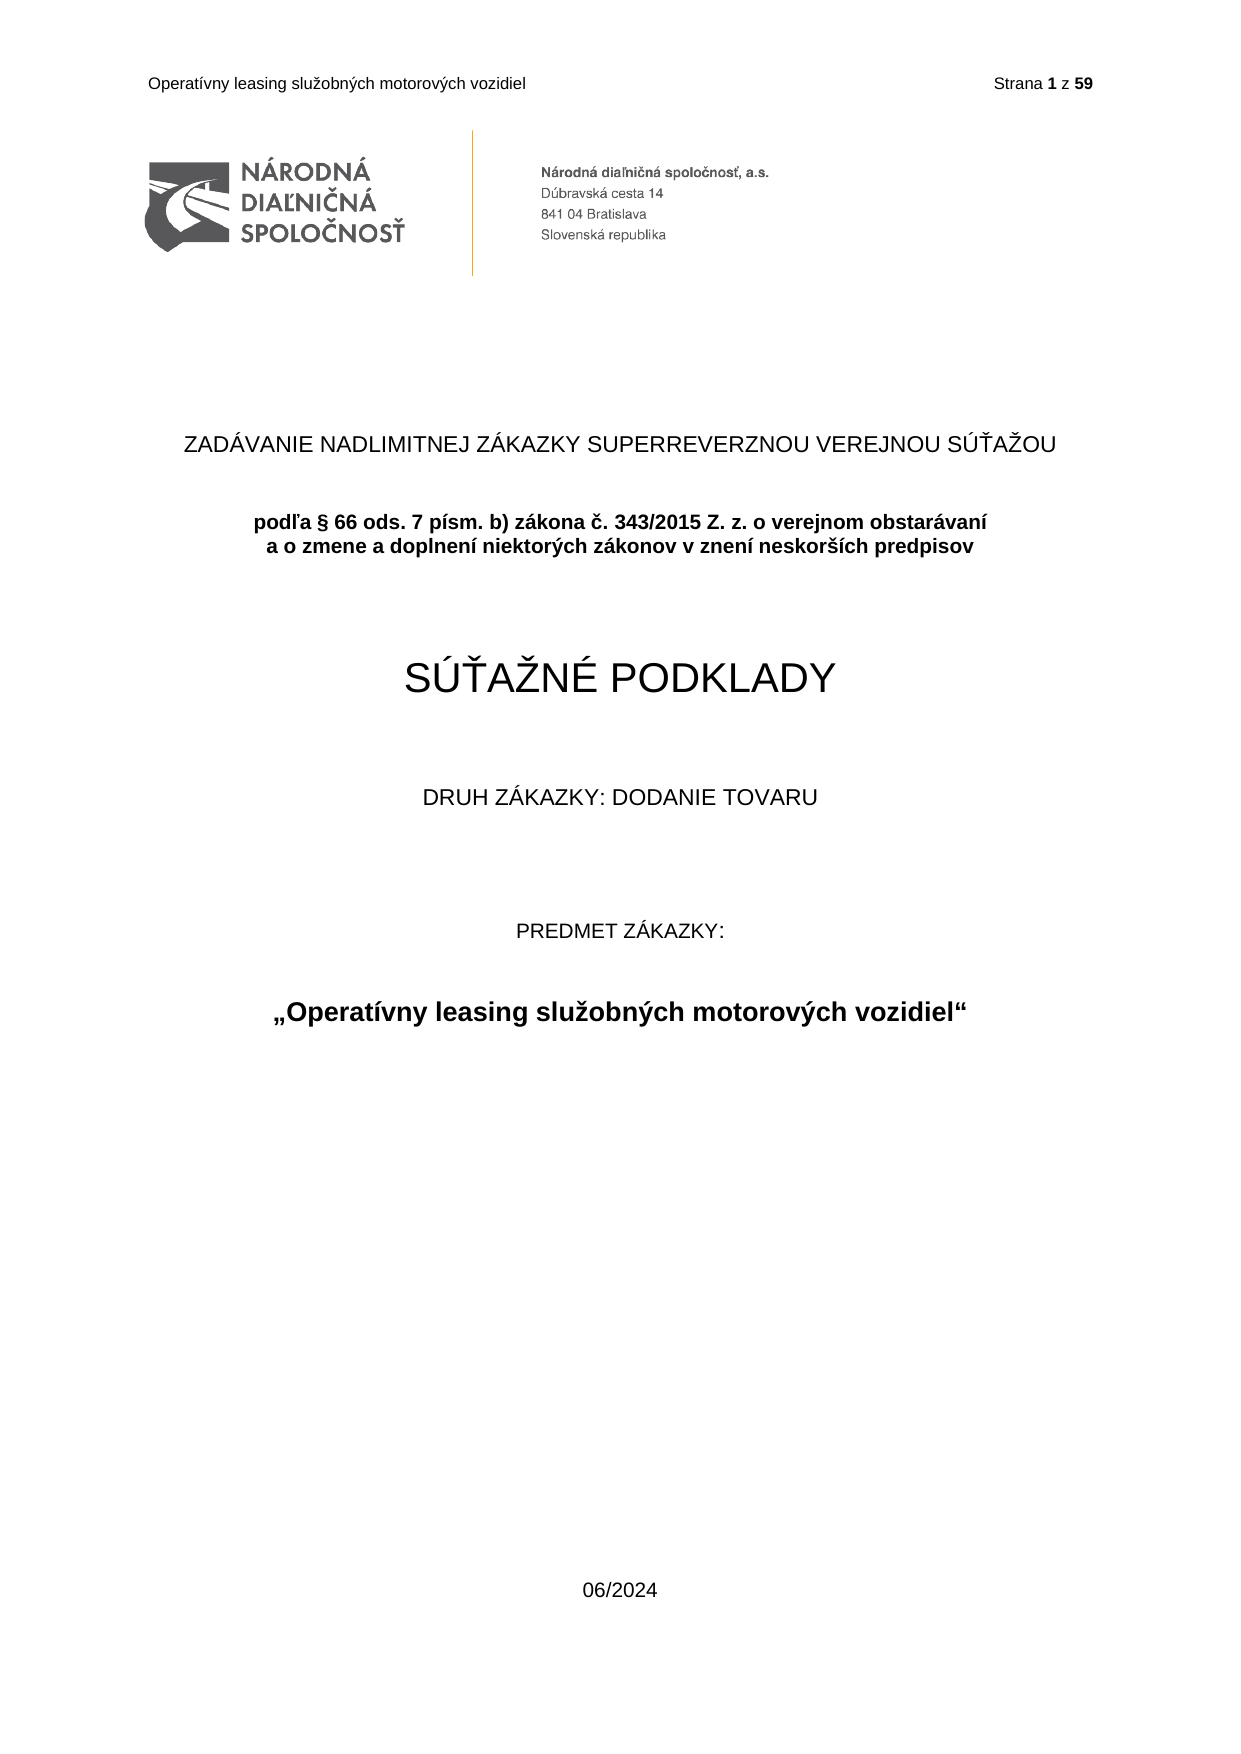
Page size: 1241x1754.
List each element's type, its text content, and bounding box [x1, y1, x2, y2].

text 06/2024 [148, 1578, 1092, 1602]
text Predmet zákazky: [148, 917, 1092, 943]
text DRUH ZÁKAZKY: DODANIE TOVARU [148, 784, 1092, 811]
text ZADÁVANIE NADLIMITNEJ ZÁKAZKY superREVERZNOU VEREJNOU SÚŤAŽOU [148, 431, 1092, 457]
picture [14, 40, 1241, 290]
text „Operatívny leasing služobných motorových vozidiel“ [148, 996, 1092, 1027]
text a o zmene a doplnení niektorých zákonov v znení neskorších predpisov [148, 534, 1092, 558]
text podľa § 66 ods. 7 písm. b) zákona č. 343/2015 Z. z. o verejnom obstarávaní [148, 510, 1092, 534]
text SÚŤAŽNÉ PODKLADY [148, 653, 1092, 701]
